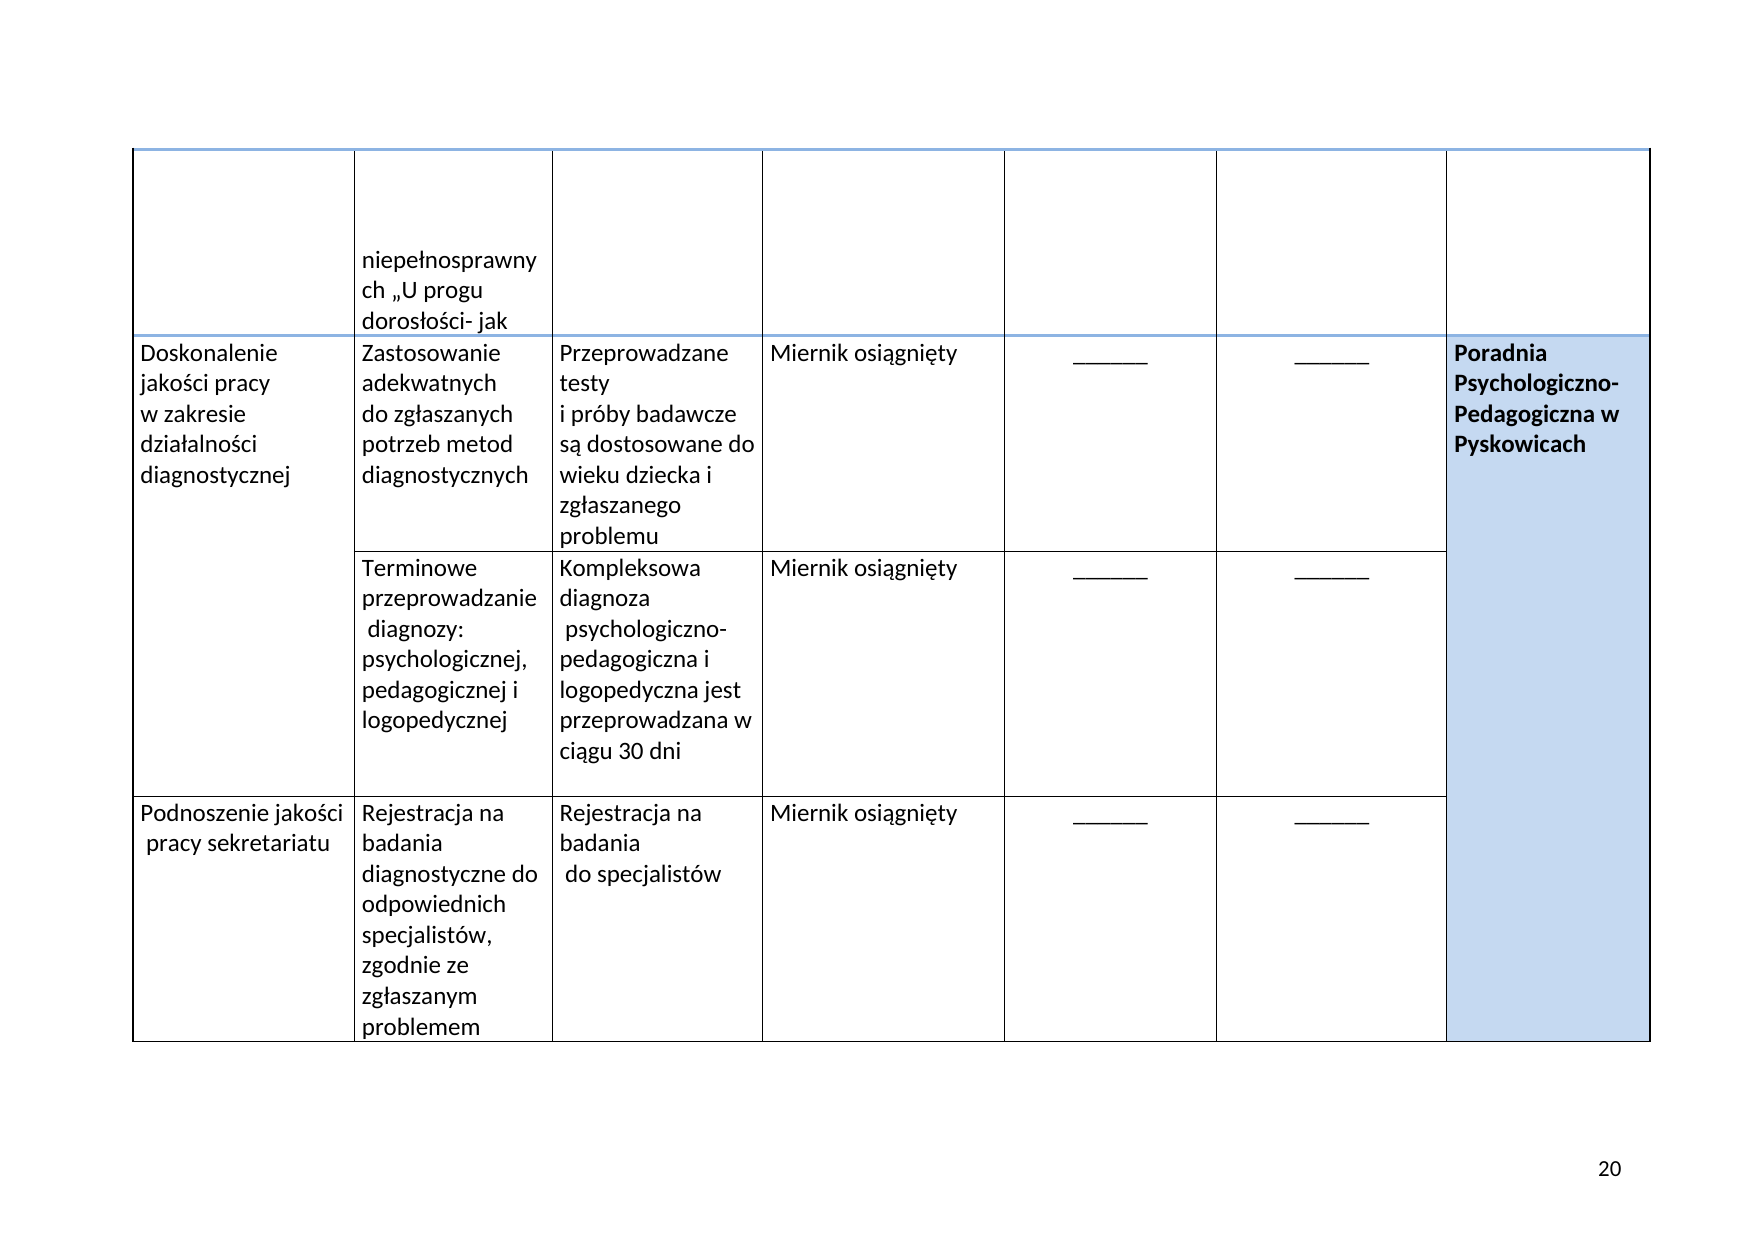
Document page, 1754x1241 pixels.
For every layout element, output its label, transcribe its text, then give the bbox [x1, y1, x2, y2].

table_cell ______ [1005, 552, 1216, 796]
table_cell ______ [1217, 552, 1446, 796]
table_cell Przeprowadzane testy i próby badawcze są dostosowane do wieku dziecka i zgłaszanego problemu [553, 337, 762, 551]
table_cell Kompleksowa diagnoza psychologiczno-pedagogiczna i logopedyczna jest przeprowadzana w ciągu 30 dni [553, 552, 762, 796]
table_cell ______ [1005, 797, 1216, 1041]
table_cell ______ [1217, 797, 1446, 1041]
table_cell Miernik osiągnięty [763, 797, 1004, 1041]
table_cell Miernik osiągnięty [763, 552, 1004, 796]
table_cell Poradnia Psychologiczno-Pedagogiczna w Pyskowicach [1447, 337, 1649, 1041]
table_cell Rejestracja na badania diagnostyczne do odpowiednich specjalistów, zgodnie ze zgłaszanym problemem [355, 797, 552, 1041]
table_cell Zastosowanie adekwatnych do zgłaszanych potrzeb metod diagnostycznych [355, 337, 552, 551]
table_cell Miernik osiągnięty [763, 337, 1004, 551]
table_cell Podnoszenie jakości pracy sekretariatu [134, 797, 354, 1041]
table_cell ______ [1005, 337, 1216, 551]
table_cell ______ [1217, 337, 1446, 551]
table_cell Terminowe przeprowadzanie diagnozy: psychologicznej, pedagogicznej i logopedycznej [355, 552, 552, 796]
table_cell Rejestracja na badania do specjalistów [553, 797, 762, 1041]
table_cell Doskonalenie jakości pracy w zakresie działalności diagnostycznej [134, 337, 354, 796]
